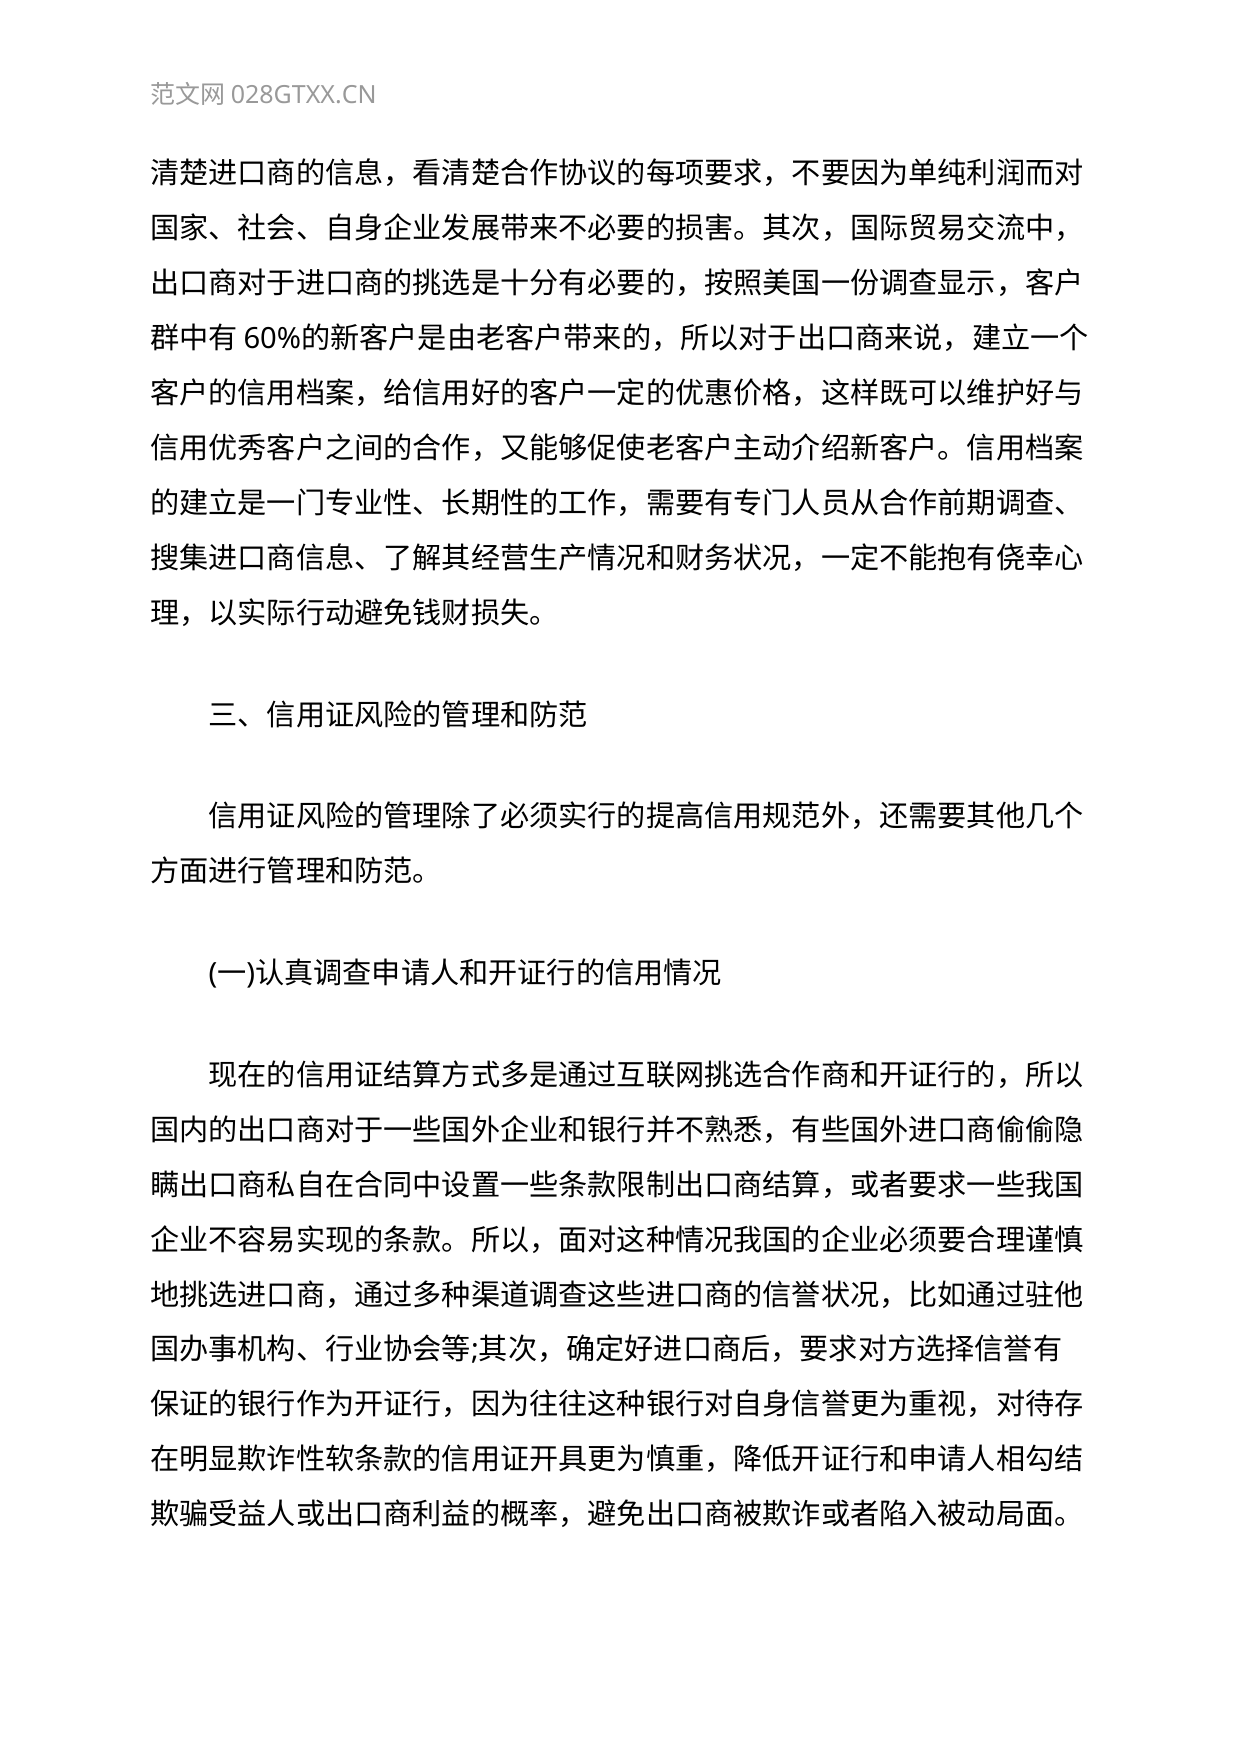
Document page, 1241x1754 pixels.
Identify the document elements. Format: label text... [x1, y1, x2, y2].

text 信用证风险的管理除了必须实行的提高信用规范外，还需要其他几个方面进行管理和防范。 [150, 793, 1090, 890]
text 三、信用证风险的管理和防范 [150, 691, 1090, 733]
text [150, 150, 1090, 632]
text (一)认真调查申请人和开证行的信用情况 [150, 949, 1090, 992]
text 现在的信用证结算方式多是通过互联网挑选合作商和开证行的，所以国内的出口商对于一些国外企业和银行并不熟悉，有些国外进口商偷偷隐瞒出口商私自在合同中设置一些条款限制出口商结算，或者要求一些我国企业不容易实现的条款。所以，面对这种情况我国的企业必须要合理谨慎地挑选进口商，通过多种渠道调查这些进口商的信誉状况，比如通过驻他国办事机构、行业协会等;其次，确定好进口商后，要求对方选择信誉有保证的银行作为开证行，因为往往这种银行对自身信誉更为重视，对待存在明显欺诈性软条款的信用证开具更为慎重，降低开证行和申请人相勾结欺骗受益人或出口商利益的概率，避免出口商被欺诈或者陷入被动局面。 [150, 1051, 1090, 1533]
